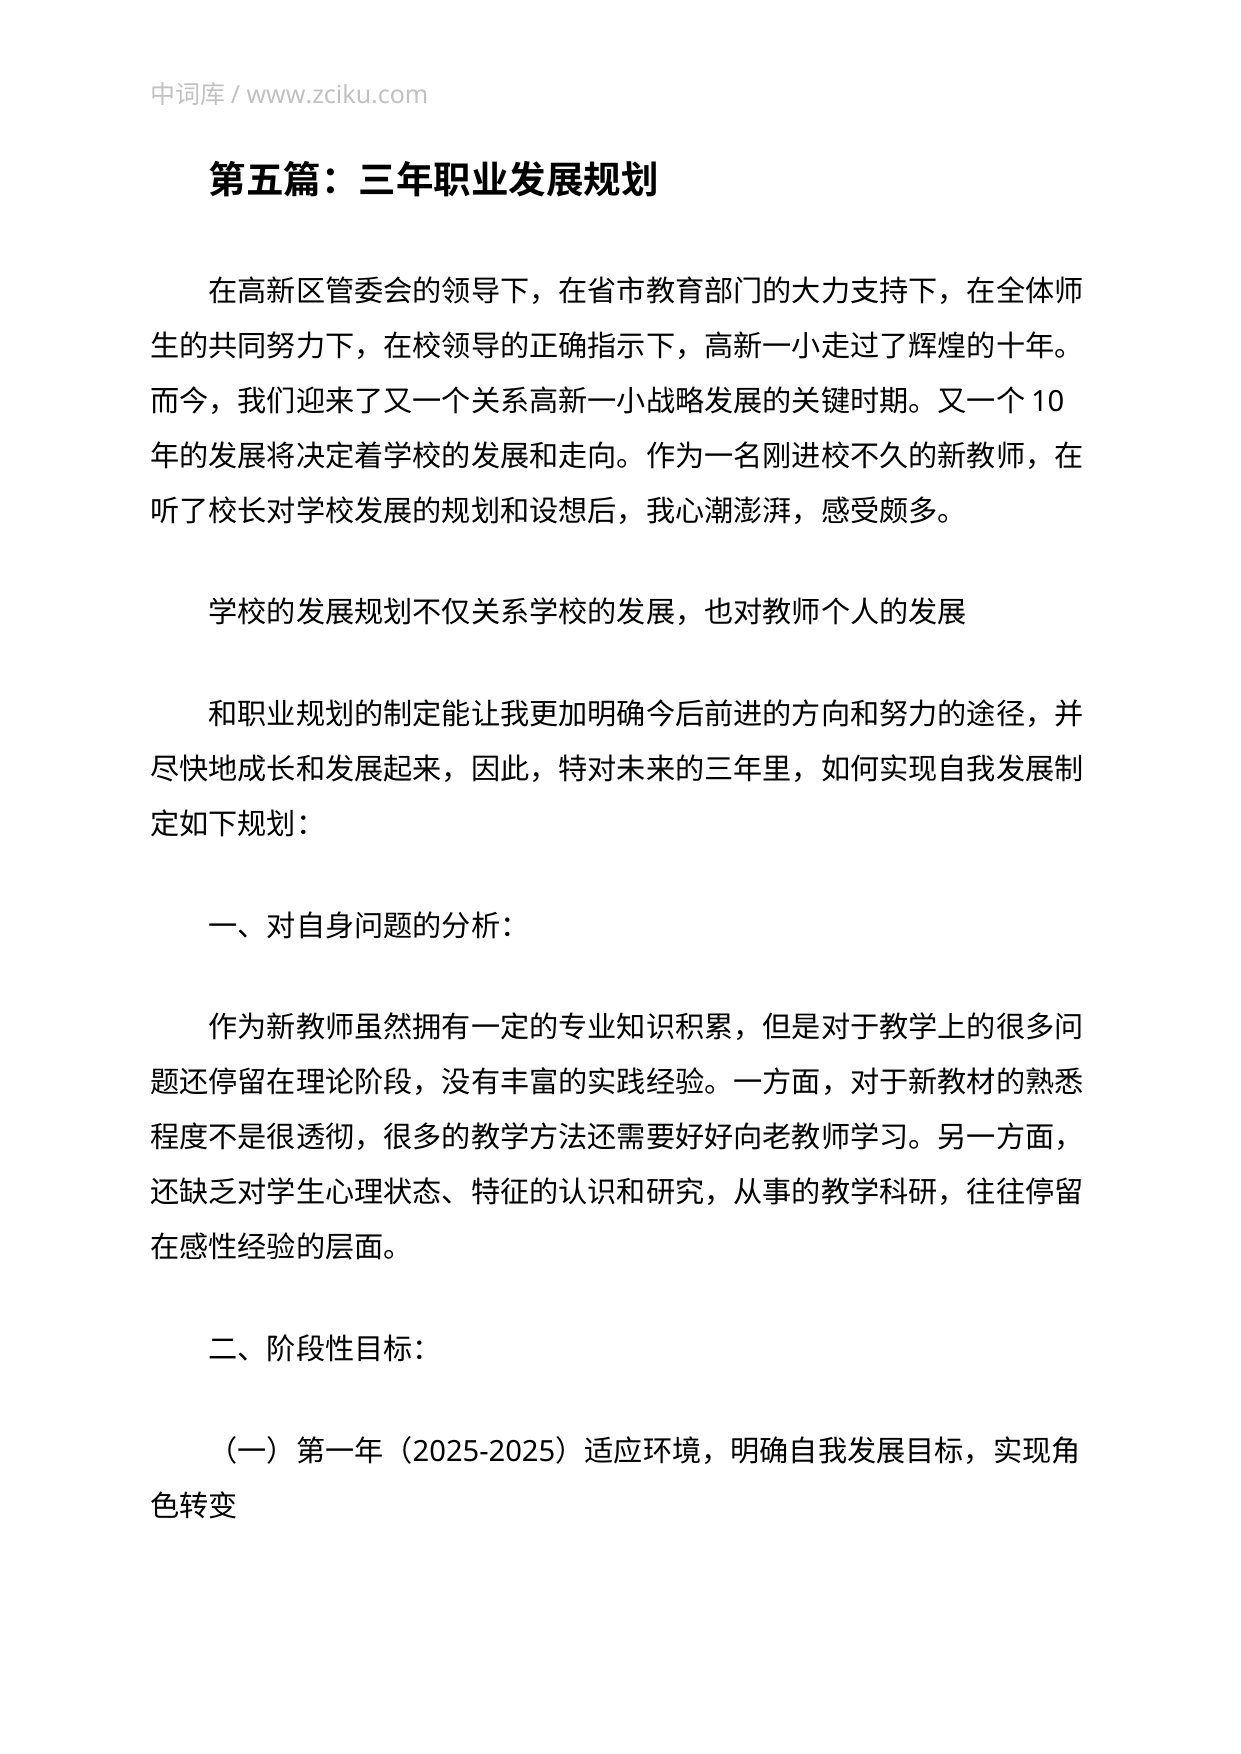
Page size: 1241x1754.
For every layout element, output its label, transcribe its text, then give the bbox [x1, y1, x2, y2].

text 在高新区管委会的领导下，在省市教育部门的大力支持下，在全体师生的共同努力下，在校领导的正确指示下，高新一小走过了辉煌的十年。而今，我们迎来了又一个关系高新一小战略发展的关键时期。又一个10年的发展将决定着学校的发展和走向。作为一名刚进校不久的新教师，在听了校长对学校发展的规划和设想后，我心潮澎湃，感受颇多。 [150, 267, 1090, 529]
text 一、对自身问题的分析： [150, 902, 1090, 944]
text 学校的发展规划不仅关系学校的发展，也对教师个人的发展 [150, 589, 1090, 631]
text （一）第一年（2025-2025）适应环境，明确自我发展目标，实现角色转变 [150, 1427, 1090, 1524]
text 作为新教师虽然拥有一定的专业知识积累，但是对于教学上的很多问题还停留在理论阶段，没有丰富的实践经验。一方面，对于新教材的熟悉程度不是很透彻，很多的教学方法还需要好好向老教师学习。另一方面，还缺乏对学生心理状态、特征的认识和研究，从事的教学科研，往往停留在感性经验的层面。 [150, 1004, 1090, 1266]
text 第五篇：三年职业发展规划 [150, 150, 1090, 204]
text 和职业规划的制定能让我更加明确今后前进的方向和努力的途径，并尽快地成长和发展起来，因此，特对未来的三年里，如何实现自我发展制定如下规划： [150, 691, 1090, 843]
text 二、阶段性目标： [150, 1325, 1090, 1368]
